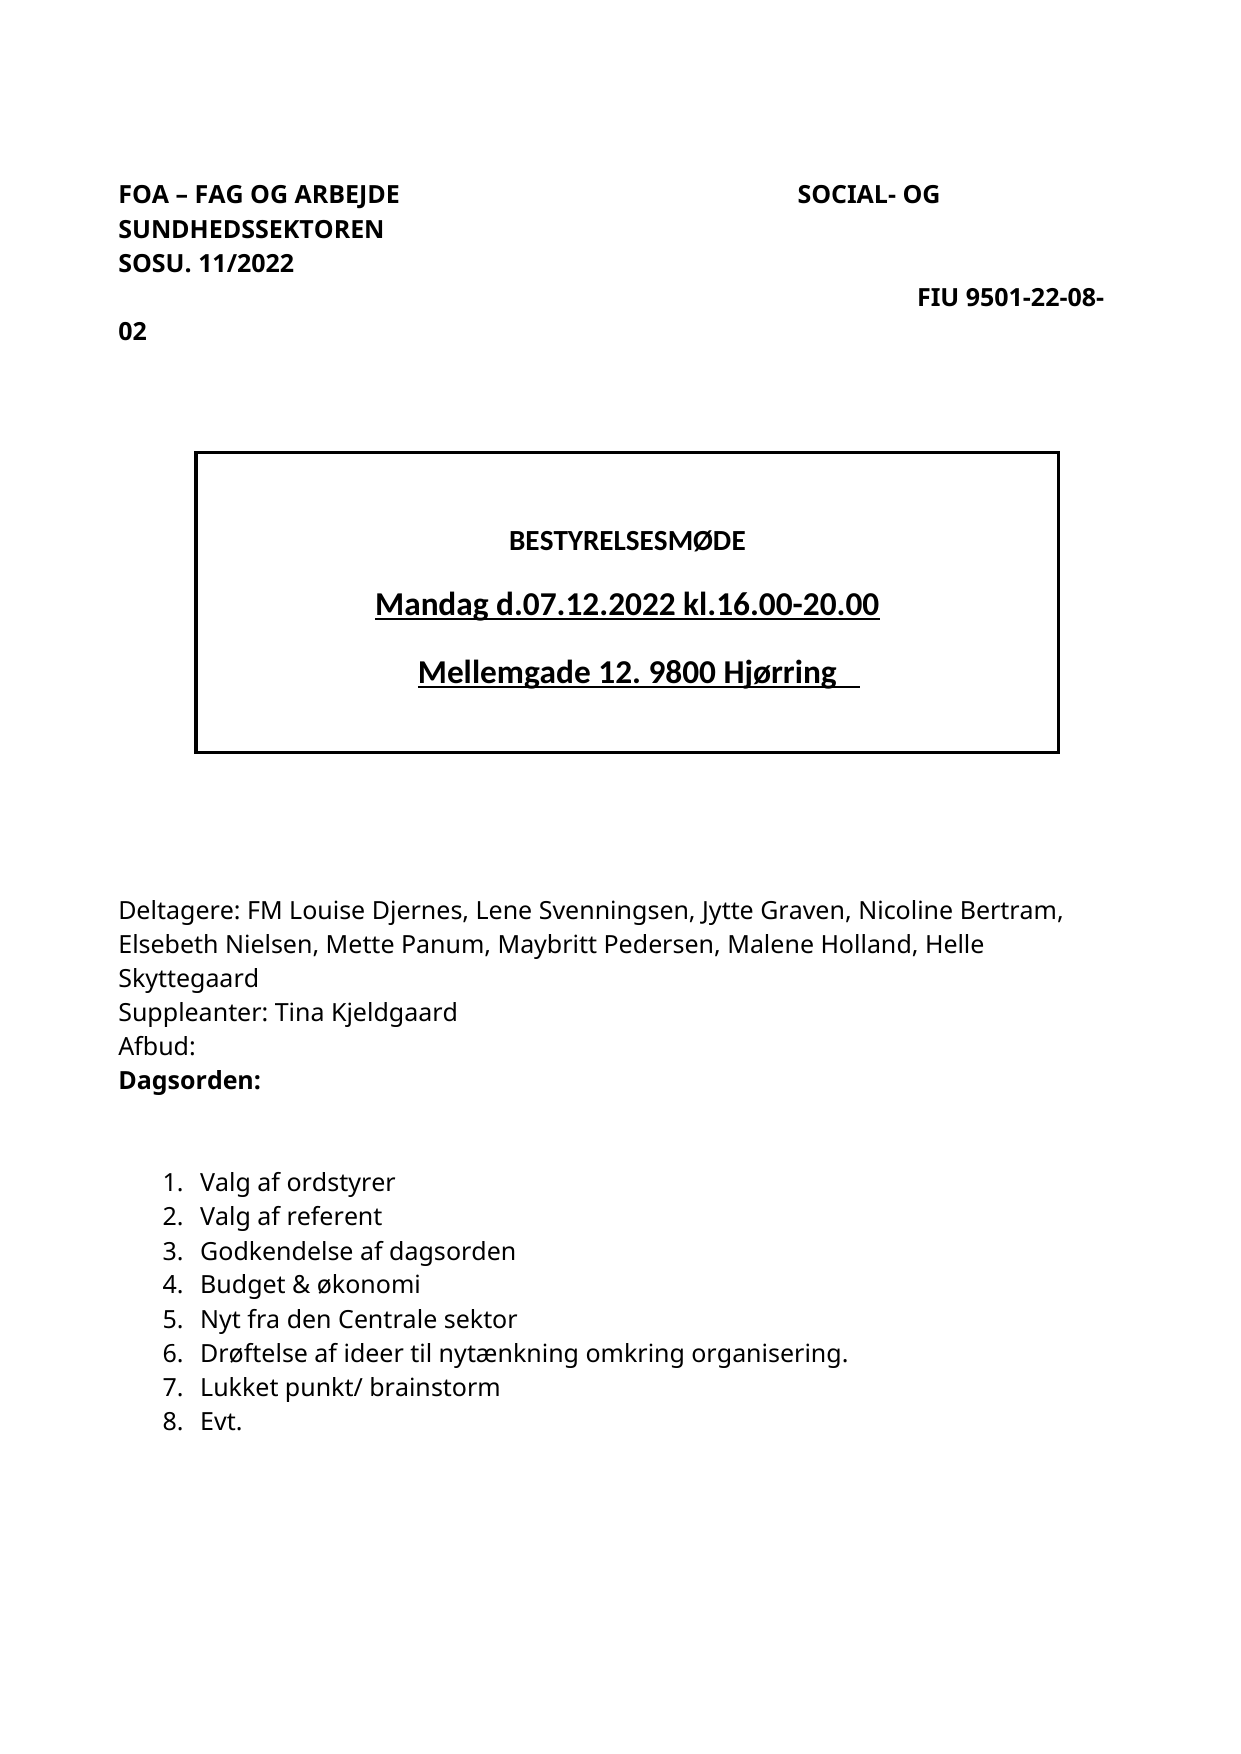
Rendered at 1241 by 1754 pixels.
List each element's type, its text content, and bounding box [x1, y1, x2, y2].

text Dagsorden: [118, 1063, 1122, 1097]
list Drøftelse af ideer til nytænkning omkring organisering. [162, 1335, 1122, 1369]
list Nyt fra den Centrale sektor [162, 1301, 1122, 1335]
list Evt. [162, 1403, 1122, 1437]
list Lukket punkt/ brainstorm [162, 1369, 1122, 1403]
list Valg af ordstyrer [162, 1165, 1122, 1199]
text FIU 9501-22-08-02 [118, 279, 1122, 347]
text Suppleanter: Tina Kjeldgaard [118, 995, 1122, 1029]
list Godkendelse af dagsorden [162, 1233, 1122, 1267]
list Valg af referent [162, 1199, 1122, 1233]
list Budget & økonomi [162, 1267, 1122, 1301]
text FOA – FAG OG ARBEJDE SOCIAL- OG SUNDHEDSSEKTOREN SOSU. 11/2022 [118, 177, 1122, 279]
text Afbud: [118, 1029, 1122, 1063]
text Deltagere: FM Louise Djernes, Lene Svenningsen, Jytte Graven, Nicoline Bertram, Elsebeth Nielsen, Mette Panum, Maybritt Pedersen, Malene Holland, Helle Skyttegaard [118, 892, 1122, 995]
